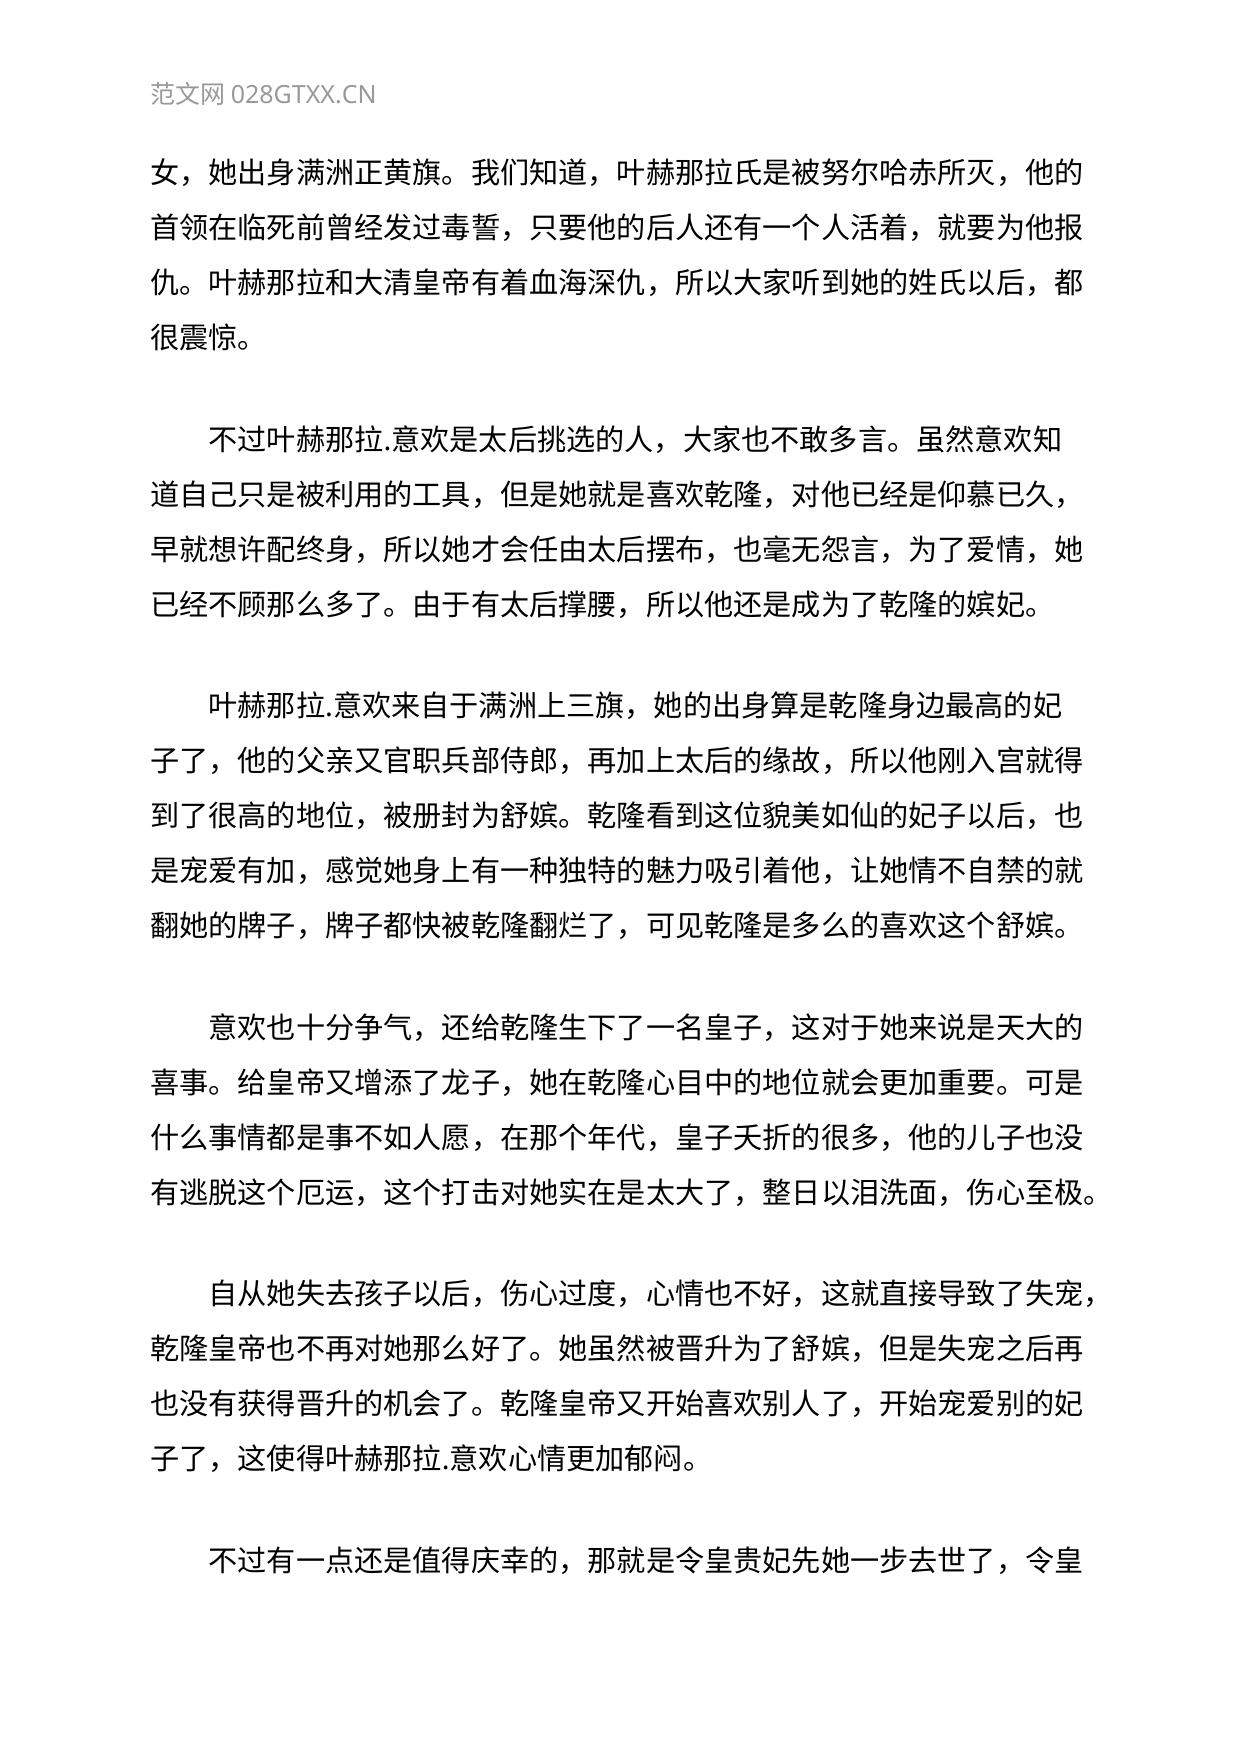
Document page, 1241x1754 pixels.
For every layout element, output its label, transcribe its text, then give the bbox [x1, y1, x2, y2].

text 自从她失去孩子以后，伤心过度，心情也不好，这就直接导致了失宠，乾隆皇帝也不再对她那么好了。她虽然被晋升为了舒嫔，但是失宠之后再也没有获得晋升的机会了。乾隆皇帝又开始喜欢别人了，开始宠爱别的妃子了，这使得叶赫那拉.意欢心情更加郁闷。 [150, 1271, 1090, 1478]
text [150, 150, 1090, 357]
text 不过叶赫那拉.意欢是太后挑选的人，大家也不敢多言。虽然意欢知道自己只是被利用的工具，但是她就是喜欢乾隆，对他已经是仰慕已久，早就想许配终身，所以她才会任由太后摆布，也毫无怨言，为了爱情，她已经不顾那么多了。由于有太后撑腰，所以他还是成为了乾隆的嫔妃。 [150, 416, 1090, 623]
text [150, 1538, 1090, 1580]
text 意欢也十分争气，还给乾隆生下了一名皇子，这对于她来说是天大的喜事。给皇帝又增添了龙子，她在乾隆心目中的地位就会更加重要。可是什么事情都是事不如人愿，在那个年代，皇子夭折的很多，他的儿子也没有逃脱这个厄运，这个打击对她实在是太大了，整日以泪洗面，伤心至极。 [150, 1004, 1090, 1211]
text 叶赫那拉.意欢来自于满洲上三旗，她的出身算是乾隆身边最高的妃子了，他的父亲又官职兵部侍郎，再加上太后的缘故，所以他刚入宫就得到了很高的地位，被册封为舒嫔。乾隆看到这位貌美如仙的妃子以后，也是宠爱有加，感觉她身上有一种独特的魅力吸引着他，让她情不自禁的就翻她的牌子，牌子都快被乾隆翻烂了，可见乾隆是多么的喜欢这个舒嫔。 [150, 683, 1090, 945]
